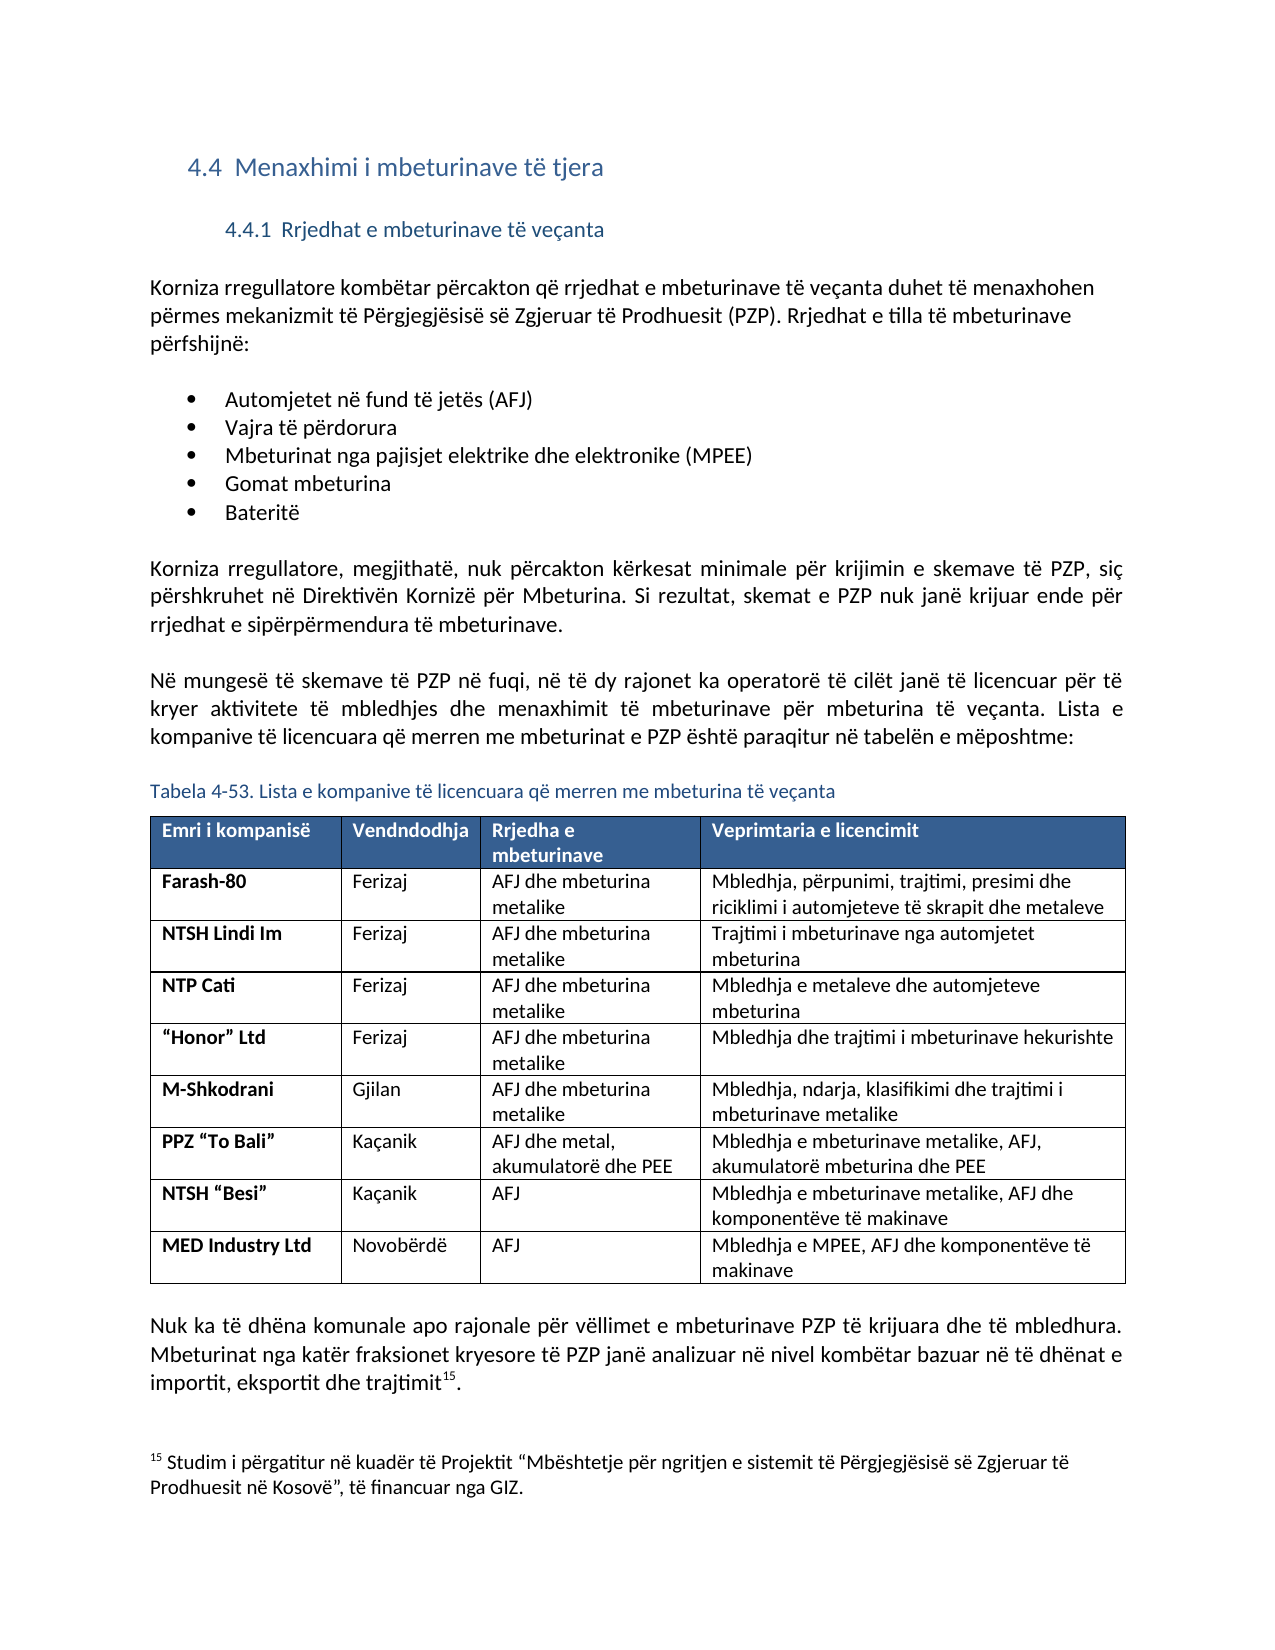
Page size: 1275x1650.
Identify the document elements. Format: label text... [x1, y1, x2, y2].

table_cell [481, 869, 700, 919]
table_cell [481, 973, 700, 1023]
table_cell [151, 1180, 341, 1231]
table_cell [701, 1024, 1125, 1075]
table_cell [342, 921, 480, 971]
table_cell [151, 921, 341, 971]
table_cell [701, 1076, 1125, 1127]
text Nuk ka të dhëna komunale apo rajonale për vëllimet e mbeturinave PZP të krijuara dhe të mbledhura. Mbeturinat nga katër fraksionet kryesore të PZP janë analizuar në nivel kombëtar bazuar në të dhënat e importit, eksportit dhe trajtimit. [150, 1312, 1125, 1396]
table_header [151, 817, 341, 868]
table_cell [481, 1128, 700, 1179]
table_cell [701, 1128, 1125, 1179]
list Automjetet në fund të jetës (AFJ) [187, 386, 1125, 413]
text Korniza rregullatore kombëtar përcakton që rrjedhat e mbeturinave të veçanta duhet të menaxhohen përmes mekanizmit të Përgjegjësisë së Zgjeruar të Prodhuesit (PZP). Rrjedhat e tilla të mbeturinave përfshijnë: [150, 273, 1125, 357]
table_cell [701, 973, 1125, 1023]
subtitle Menaxhimi i mbeturinave të tjera [187, 150, 1125, 183]
list Gomat mbeturina [187, 469, 1125, 498]
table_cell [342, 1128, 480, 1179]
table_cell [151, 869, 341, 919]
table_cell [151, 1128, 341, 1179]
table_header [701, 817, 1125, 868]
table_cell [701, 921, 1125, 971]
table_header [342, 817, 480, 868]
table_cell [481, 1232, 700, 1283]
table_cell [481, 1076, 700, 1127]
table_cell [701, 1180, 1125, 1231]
list Vajra të përdorura [187, 413, 1125, 442]
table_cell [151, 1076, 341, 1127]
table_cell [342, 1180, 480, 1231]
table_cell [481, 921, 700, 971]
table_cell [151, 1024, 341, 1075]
text Korniza rregullatore, megjithatë, nuk përcakton kërkesat minimale për krijimin e skemave të PZP, siç përshkruhet në Direktivën Kornizë për Mbeturina. Si rezultat, skemat e PZP nuk janë krijuar ende për rrjedhat e sipërpërmendura të mbeturinave. [150, 554, 1125, 638]
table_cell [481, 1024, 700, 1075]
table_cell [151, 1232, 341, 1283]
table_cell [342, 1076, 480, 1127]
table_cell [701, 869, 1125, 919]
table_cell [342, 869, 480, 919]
list Mbeturinat nga pajisjet elektrike dhe elektronike (MPEE) [187, 442, 1125, 469]
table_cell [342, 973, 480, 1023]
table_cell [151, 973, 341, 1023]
text Në mungesë të skemave të PZP në fuqi, në të dy rajonet ka operatorë të cilët janë të licencuar për të kryer aktivitete të mbledhjes dhe menaxhimit të mbeturinave për mbeturina të veçanta. Lista e kompanive të licencuara që merren me mbeturinat e PZP është paraqitur në tabelën e mëposhtme: [150, 666, 1125, 750]
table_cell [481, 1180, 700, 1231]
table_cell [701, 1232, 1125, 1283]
list Bateritë [187, 498, 1125, 526]
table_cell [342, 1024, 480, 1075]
subtitle Rrjedhat e mbeturinave të veçanta [225, 215, 1125, 243]
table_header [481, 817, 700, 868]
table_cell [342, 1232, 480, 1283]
